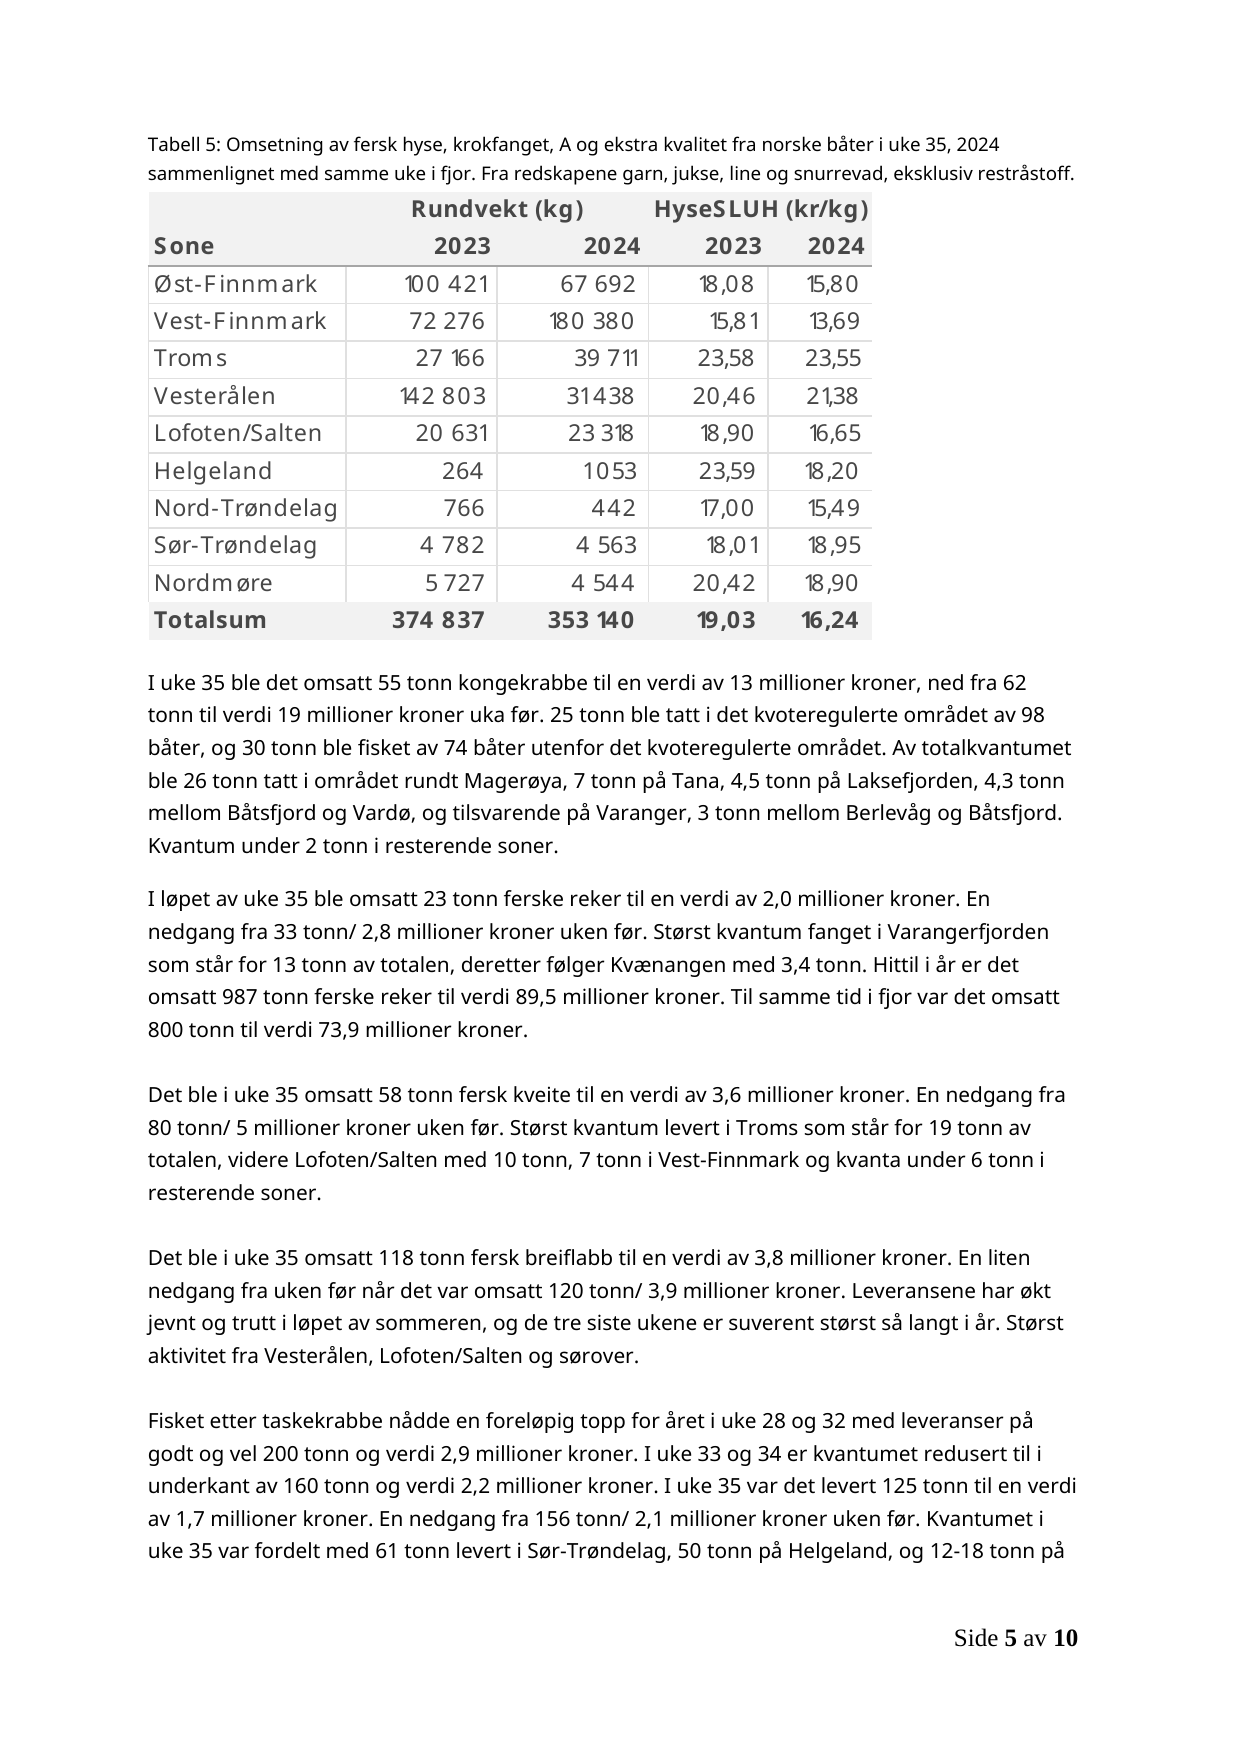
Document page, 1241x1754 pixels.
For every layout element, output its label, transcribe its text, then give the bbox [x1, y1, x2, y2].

text Det ble i uke 35 omsatt 118 tonn fersk breiflabb til en verdi av 3,8 millioner kroner. En liten nedgang fra uken før når det var omsatt 120 tonn/ 3,9 millioner kroner. Leveransene har økt jevnt og trutt i løpet av sommeren, og de tre siste ukene er suverent størst så langt i år. Størst aktivitet fra Vesterålen, Lofoten/Salten og sørover. [148, 1243, 1078, 1369]
text I uke 35 ble det omsatt 55 tonn kongekrabbe til en verdi av 13 millioner kroner, ned fra 62 tonn til verdi 19 millioner kroner uka før. 25 tonn ble tatt i det kvoteregulerte området av 98 båter, og 30 tonn ble fisket av 74 båter utenfor det kvoteregulerte området. Av totalkvantumet ble 26 tonn tatt i området rundt Magerøya, 7 tonn på Tana, 4,5 tonn på Laksefjorden, 4,3 tonn mellom Båtsfjord og Vardø, og tilsvarende på Varanger, 3 tonn mellom Berlevåg og Båtsfjord. Kvantum under 2 tonn i resterende soner. [148, 668, 1078, 859]
text Tabell 5: Omsetning av fersk hyse, krokfanget, A og ekstra kvalitet fra norske båter i uke 35, 2024 sammenlignet med samme uke i fjor. Fra redskapene garn, jukse, line og snurrevad, eksklusiv restråstoff. [148, 131, 1078, 642]
text Det ble i uke 35 omsatt 58 tonn fersk kveite til en verdi av 3,6 millioner kroner. En nedgang fra 80 tonn/ 5 millioner kroner uken før. Størst kvantum levert i Troms som står for 19 tonn av totalen, videre Lofoten/Salten med 10 tonn, 7 tonn i Vest-Finnmark og kvanta under 6 tonn i resterende soner. [148, 1080, 1078, 1206]
text I løpet av uke 35 ble omsatt 23 tonn ferske reker til en verdi av 2,0 millioner kroner. En nedgang fra 33 tonn/ 2,8 millioner kroner uken før. Størst kvantum fanget i Varangerfjorden som står for 13 tonn av totalen, deretter følger Kvænangen med 3,4 tonn. Hittil i år er det omsatt 987 tonn ferske reker til verdi 89,5 millioner kroner. Til samme tid i fjor var det omsatt 800 tonn til verdi 73,9 millioner kroner. [148, 884, 1078, 1043]
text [148, 1406, 1078, 1565]
